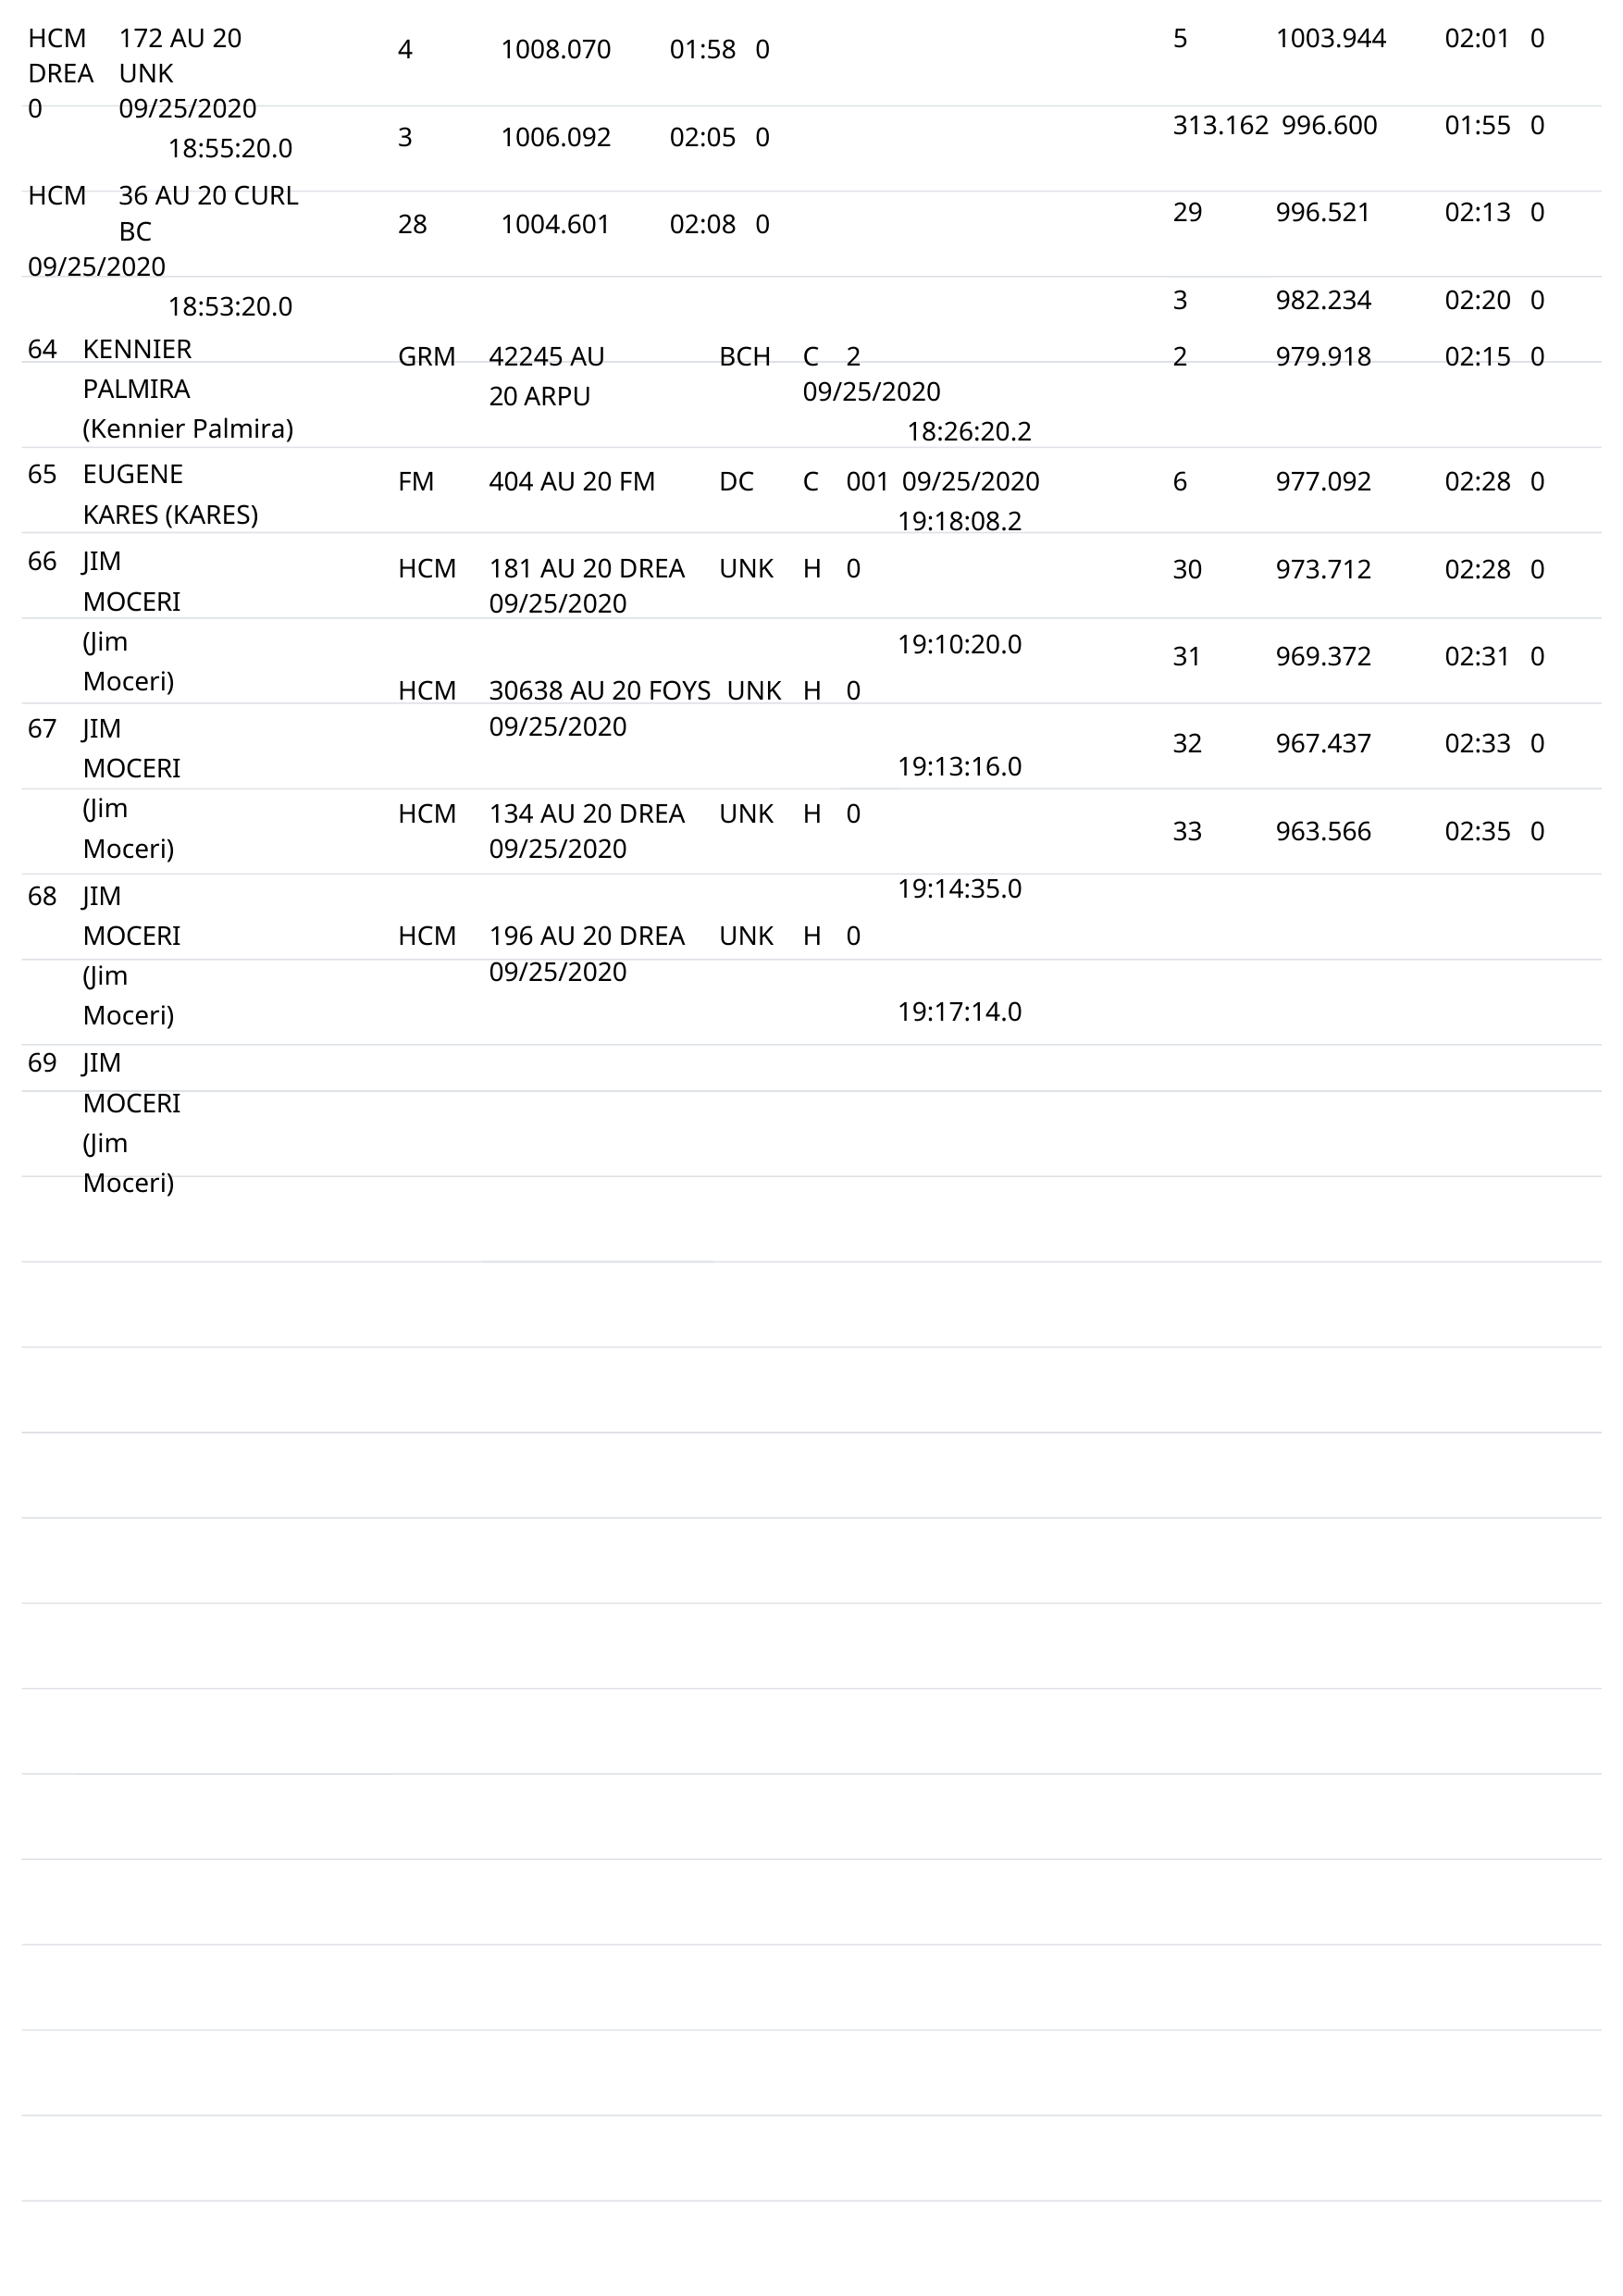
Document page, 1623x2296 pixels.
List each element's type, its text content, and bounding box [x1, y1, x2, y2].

text HCM 172 AU 20 DREA UNK H 0 09/25/2020 [28, 19, 314, 126]
text 29 996.521 02:13 0 [1173, 194, 1611, 230]
text 33 963.566 02:35 0 [1172, 813, 1611, 848]
text 19:13:16.0 [382, 748, 1022, 784]
text 31 969.372 02:31 0 [1172, 638, 1611, 673]
text 5 1003.944 02:01 0 [1173, 19, 1611, 55]
text 19:14:35.0 [382, 871, 1022, 906]
text 313.162 996.600 01:55 0 [1173, 106, 1611, 142]
text 3 1006.092 02:05 0 [398, 118, 1043, 154]
text HCM 196 AU 20 DREA UNK H 0 09/25/2020 [398, 918, 1043, 988]
text 30 973.712 02:28 0 [1172, 551, 1611, 586]
text 32 967.437 02:33 0 [1172, 726, 1611, 761]
text 3 982.234 02:20 0 [1173, 281, 1611, 316]
text 6 977.092 02:28 0 [1172, 463, 1611, 499]
text HCM 36 AU 20 CURL BC H 09/25/2020 [28, 178, 314, 284]
list JIM MOCERI (Jim Moceri) [27, 1045, 224, 1200]
text GRM 42245 AU 20 ARPU [398, 338, 636, 414]
text 18:53:20.0 [11, 288, 292, 324]
text FM 404 AU 20 FM DC C 001 09/25/2020 [398, 463, 1043, 499]
text 2 979.918 02:15 0 [1172, 338, 1611, 373]
list EUGENE KARES (KARES) [27, 456, 259, 531]
list KENNIER PALMIRA (Kennier Palmira) [27, 330, 297, 446]
text 19:10:20.0 [382, 626, 1022, 661]
list JIM MOCERI (Jim Moceri) [27, 543, 224, 699]
list JIM MOCERI (Jim Moceri) [27, 877, 224, 1033]
text 18:26:20.2 [907, 414, 1043, 449]
text HCM 30638 AU 20 FOYS UNK H 0 09/25/2020 [398, 673, 1043, 743]
text BCH C 2 09/25/2020 [719, 338, 1043, 409]
text 18:55:20.0 [11, 130, 292, 166]
text 19:18:08.2 [382, 503, 1022, 539]
text 4 1008.070 01:58 0 [398, 31, 1043, 67]
text HCM 181 AU 20 DREA UNK H 0 09/25/2020 [398, 550, 1043, 621]
text 19:17:14.0 [382, 993, 1022, 1028]
text 28 1004.601 02:08 0 [398, 205, 1043, 242]
list JIM MOCERI (Jim Moceri) [27, 710, 224, 865]
text HCM 134 AU 20 DREA UNK H 0 09/25/2020 [398, 795, 1043, 866]
